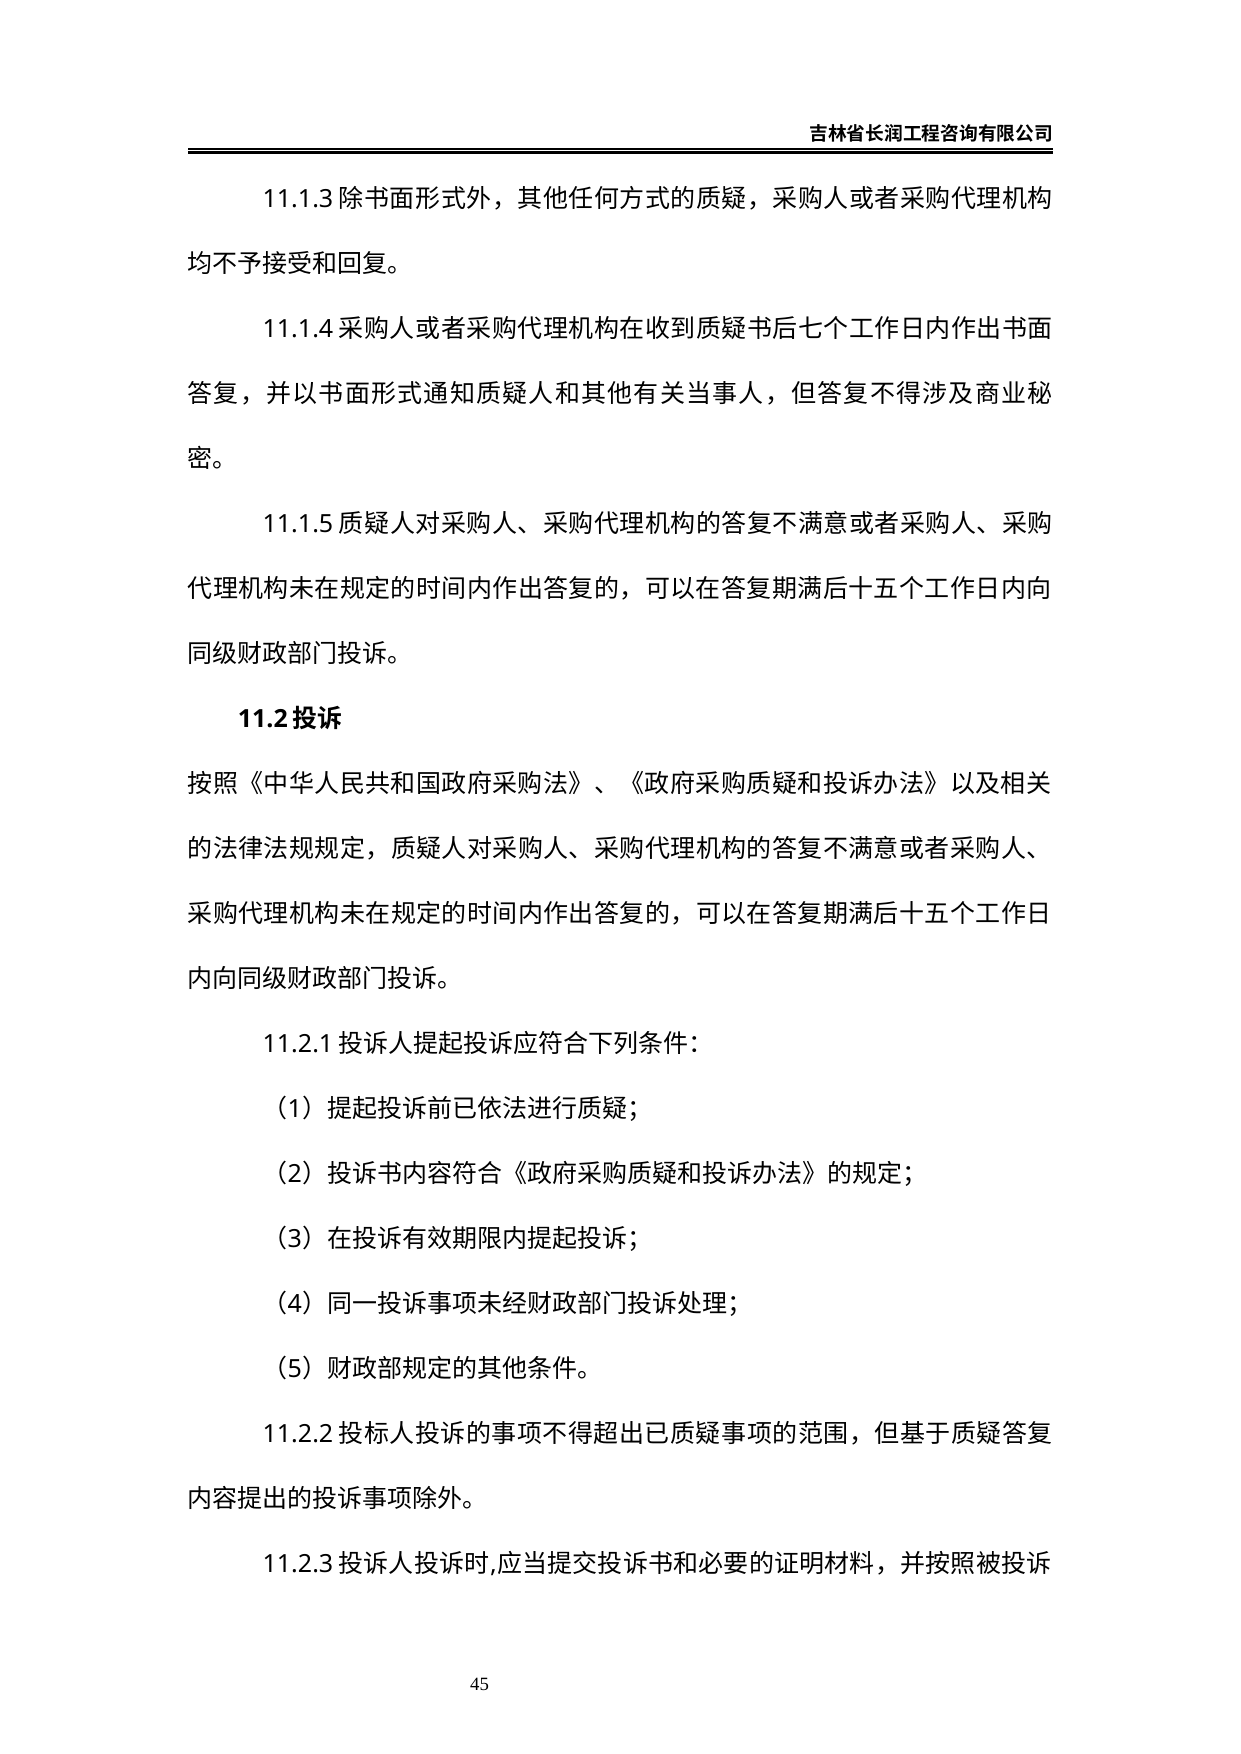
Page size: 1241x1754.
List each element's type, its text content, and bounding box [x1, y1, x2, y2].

text 按照《中华人民共和国政府采购法》、《政府采购质疑和投诉办法》以及相关的法律法规规定，质疑人对采购人、采购代理机构的答复不满意或者采购人、采购代理机构未在规定的时间内作出答复的，可以在答复期满后十五个工作日内向同级财政部门投诉。 [187, 749, 1053, 1009]
text （3）在投诉有效期限内提起投诉； [187, 1204, 1053, 1269]
text 11.2.2投标人投诉的事项不得超出已质疑事项的范围，但基于质疑答复内容提出的投诉事项除外。 [187, 1399, 1053, 1529]
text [187, 1529, 1053, 1594]
text （4）同一投诉事项未经财政部门投诉处理； [187, 1269, 1053, 1334]
text 11.2.1投诉人提起投诉应符合下列条件： [187, 1009, 1053, 1074]
text 11.2投诉 [187, 684, 1053, 749]
text （1）提起投诉前已依法进行质疑； [187, 1074, 1053, 1139]
text （2）投诉书内容符合《政府采购质疑和投诉办法》的规定； [187, 1139, 1053, 1204]
text （5）财政部规定的其他条件。 [187, 1334, 1053, 1399]
text 11.1.4采购人或者采购代理机构在收到质疑书后七个工作日内作出书面答复，并以书面形式通知质疑人和其他有关当事人，但答复不得涉及商业秘密。 [187, 294, 1053, 489]
text 11.1.5质疑人对采购人、采购代理机构的答复不满意或者采购人、采购代理机构未在规定的时间内作出答复的，可以在答复期满后十五个工作日内向同级财政部门投诉。 [187, 489, 1053, 684]
text 11.1.3除书面形式外，其他任何方式的质疑，采购人或者采购代理机构均不予接受和回复。 [187, 164, 1053, 294]
